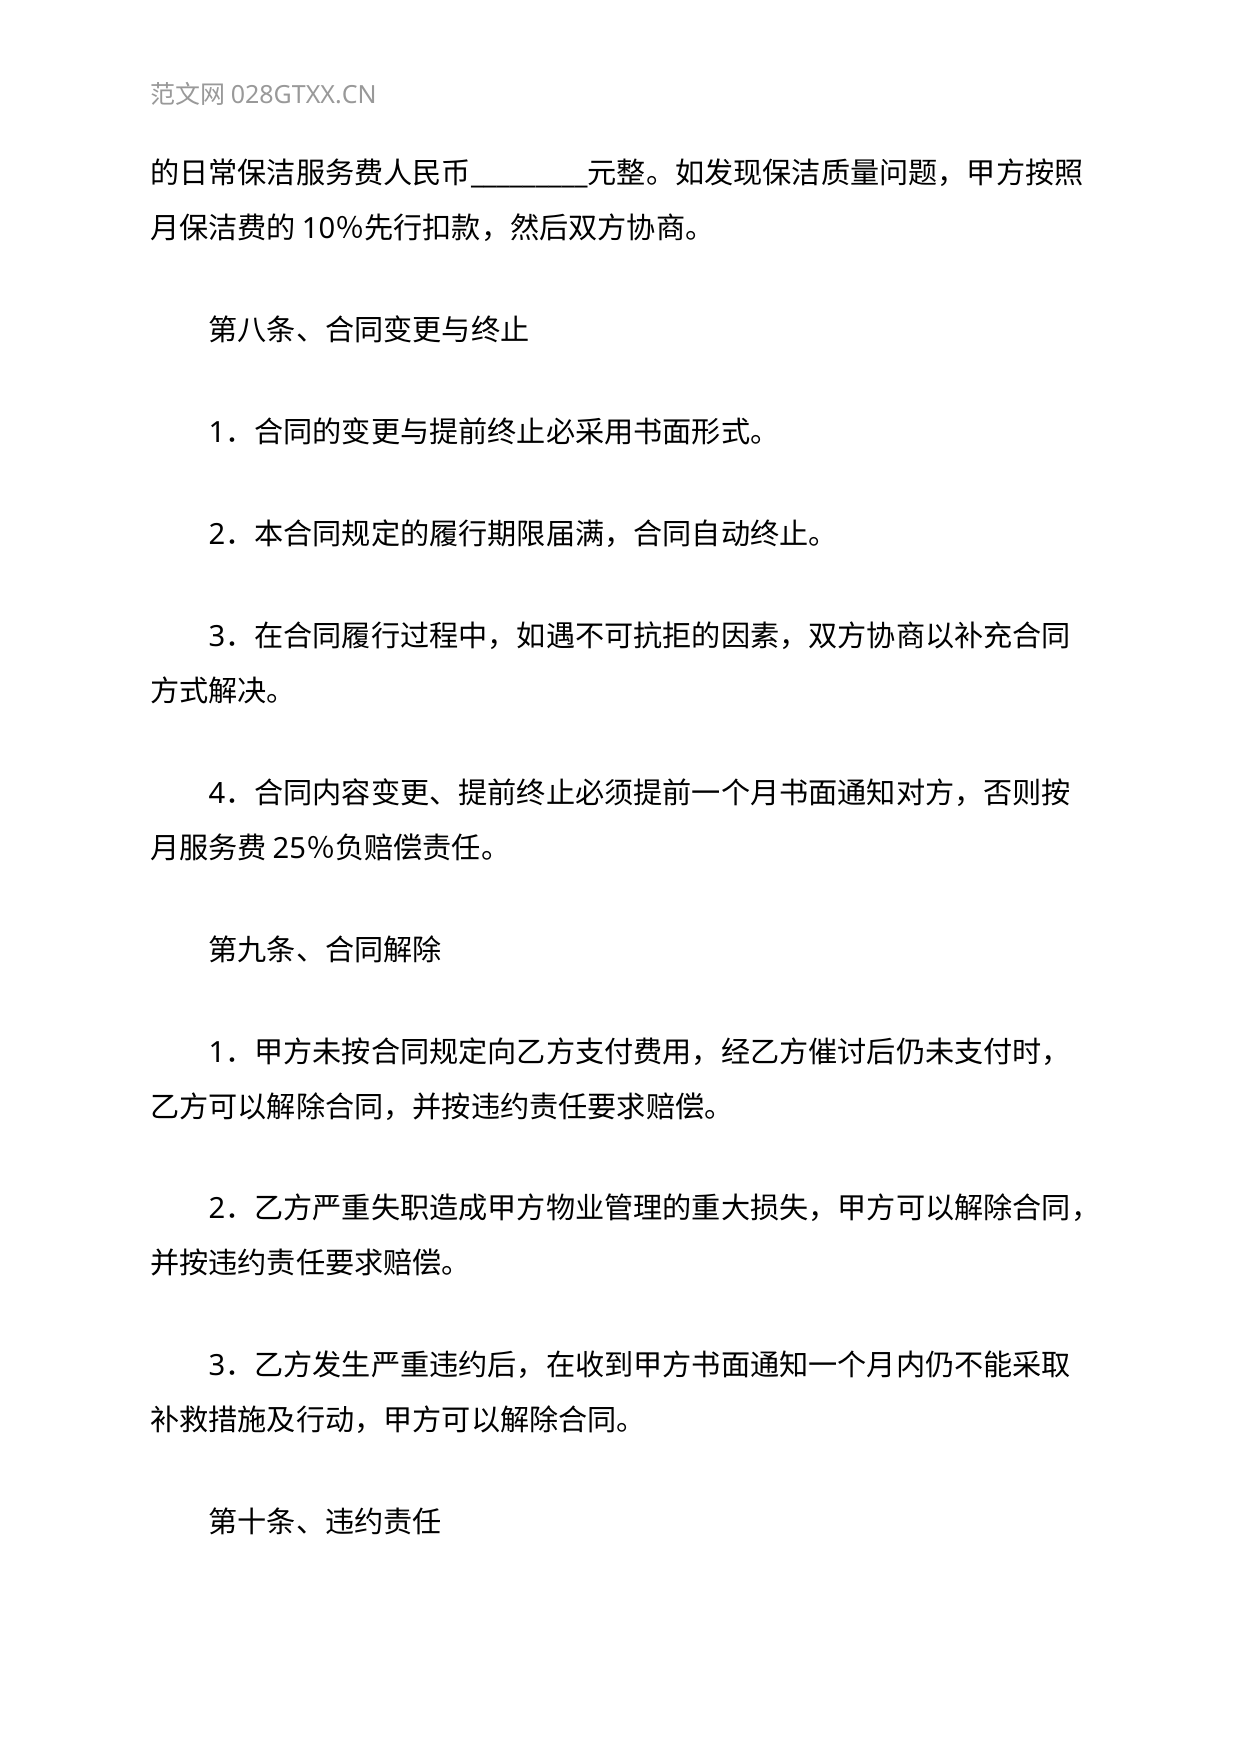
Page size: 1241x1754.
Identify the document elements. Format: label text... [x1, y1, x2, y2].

text 2．本合同规定的履行期限届满，合同自动终止。 [150, 511, 1090, 553]
text 1．合同的变更与提前终止必采用书面形式。 [150, 409, 1090, 451]
text 1．甲方未按合同规定向乙方支付费用，经乙方催讨后仍未支付时，乙方可以解除合同，并按违约责任要求赔偿。 [150, 1028, 1090, 1126]
text 第十条、违约责任 [150, 1498, 1090, 1541]
text 2．乙方严重失职造成甲方物业管理的重大损失，甲方可以解除合同，并按违约责任要求赔偿。 [150, 1185, 1090, 1282]
text 第九条、合同解除 [150, 926, 1090, 969]
text 3．乙方发生严重违约后，在收到甲方书面通知一个月内仍不能采取补救措施及行动，甲方可以解除合同。 [150, 1342, 1090, 1439]
text 第八条、合同变更与终止 [150, 307, 1090, 349]
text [150, 150, 1090, 247]
text 3．在合同履行过程中，如遇不可抗拒的因素，双方协商以补充合同方式解决。 [150, 613, 1090, 710]
text 4．合同内容变更、提前终止必须提前一个月书面通知对方，否则按月服务费25％负赔偿责任。 [150, 769, 1090, 867]
